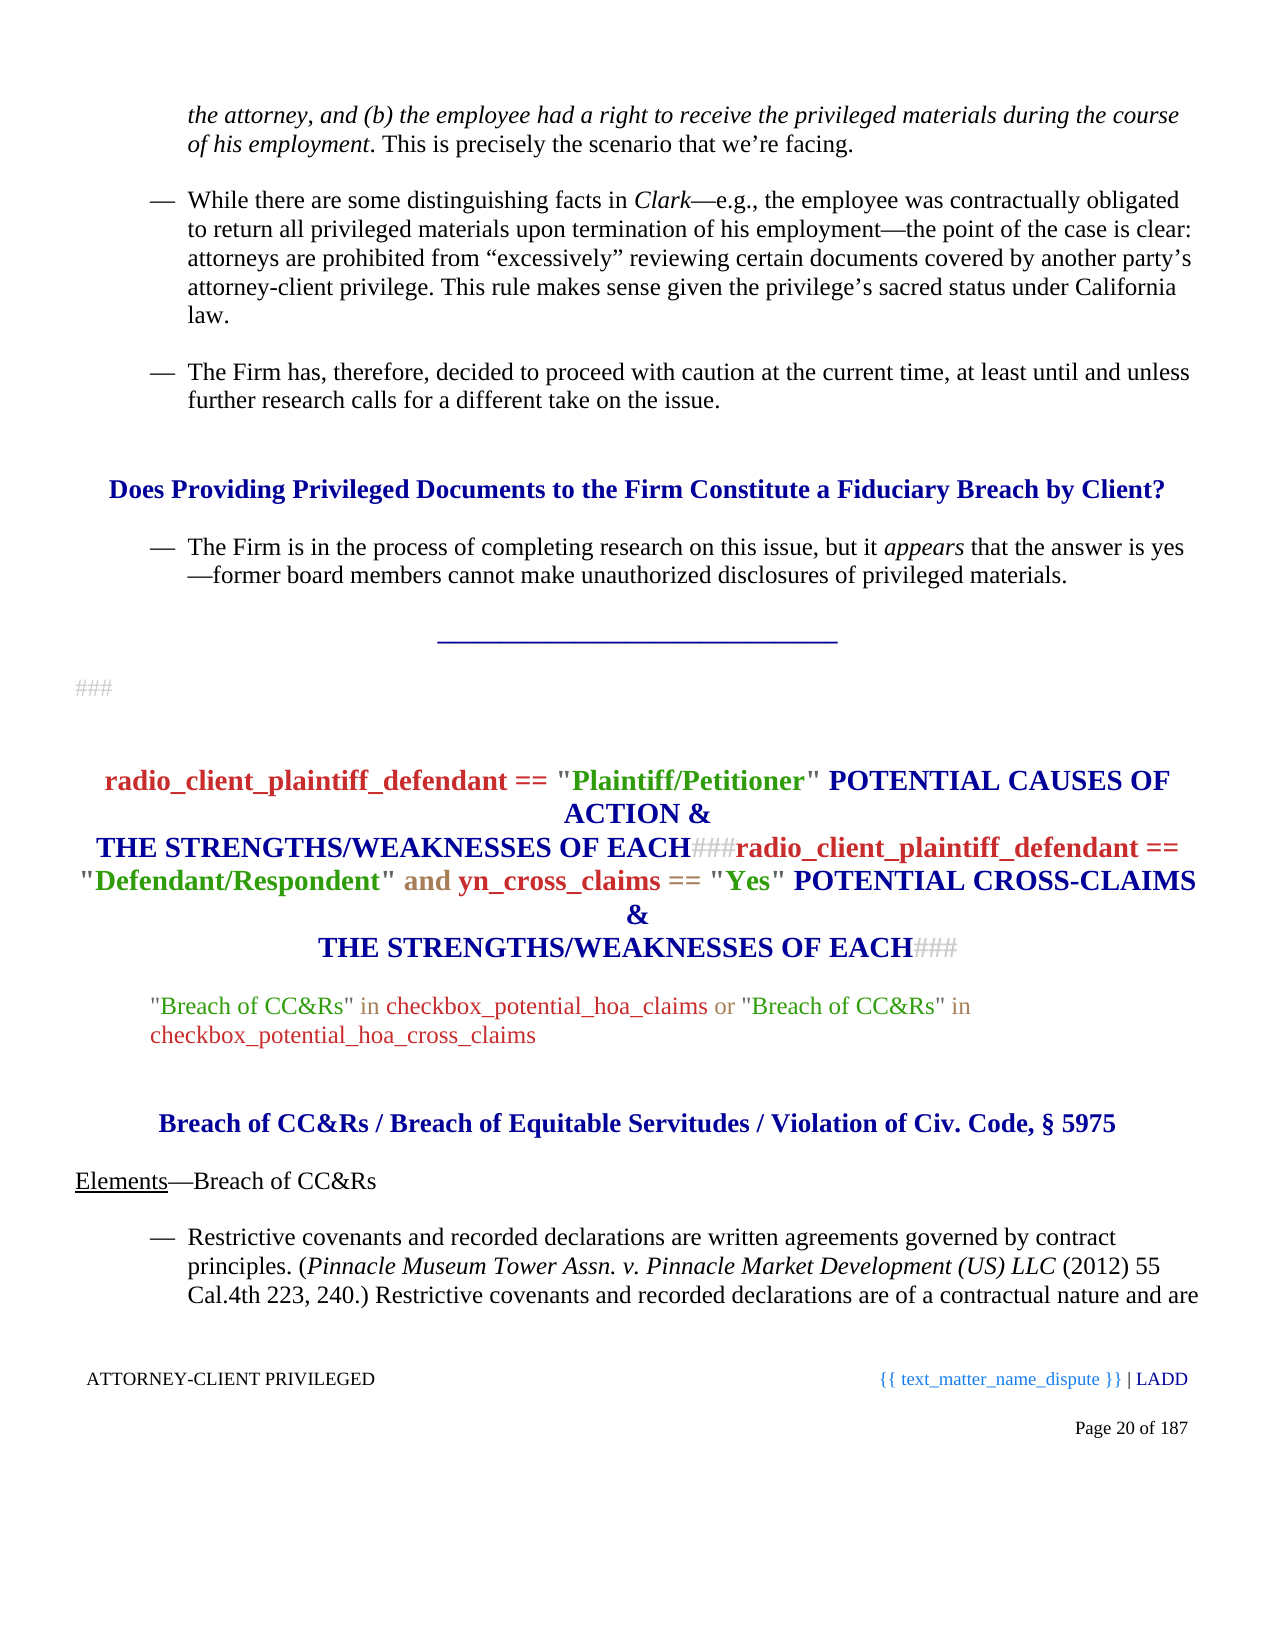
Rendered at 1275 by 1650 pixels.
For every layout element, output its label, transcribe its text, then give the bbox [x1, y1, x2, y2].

text — While there are some distinguishing facts in Clark—e.g., the employee was contractually obligated to return all privileged materials upon termination of his employment—the point of the case is clear: attorneys are prohibited from “excessively” reviewing certain documents covered by another party’s attorney-client privilege. This rule makes sense given the privilege’s sacred status under California law. [150, 186, 1200, 329]
text ________________________________ [357, 617, 918, 645]
text — The Firm has, therefore, decided to proceed with caution at the current time, at least until and unless further research calls for a different take on the issue. [150, 357, 1200, 414]
subtitle Breach of CC&Rs / Breach of Equitable Servitudes / Violation of Civ. Code, § 5975 [75, 1076, 1200, 1139]
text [150, 1222, 1200, 1309]
text — The Firm is in the process of completing research on this issue, but it appears that the answer is yes—former board members cannot make unauthorized disclosures of privileged materials. [150, 532, 1200, 589]
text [150, 101, 1200, 158]
subtitle Does Providing Privileged Documents to the Firm Constitute a Fiduciary Breach by Client? [75, 442, 1200, 504]
text Elements—Breach of CC&Rs [75, 1166, 1200, 1195]
subtitle POTENTIAL CAUSES OF ACTION & THE STRENGTHS/WEAKNESSES OF EACHPOTENTIAL CROSS-CLAIMS & THE STRENGTHS/WEAKNESSES OF EACH [75, 729, 1200, 964]
